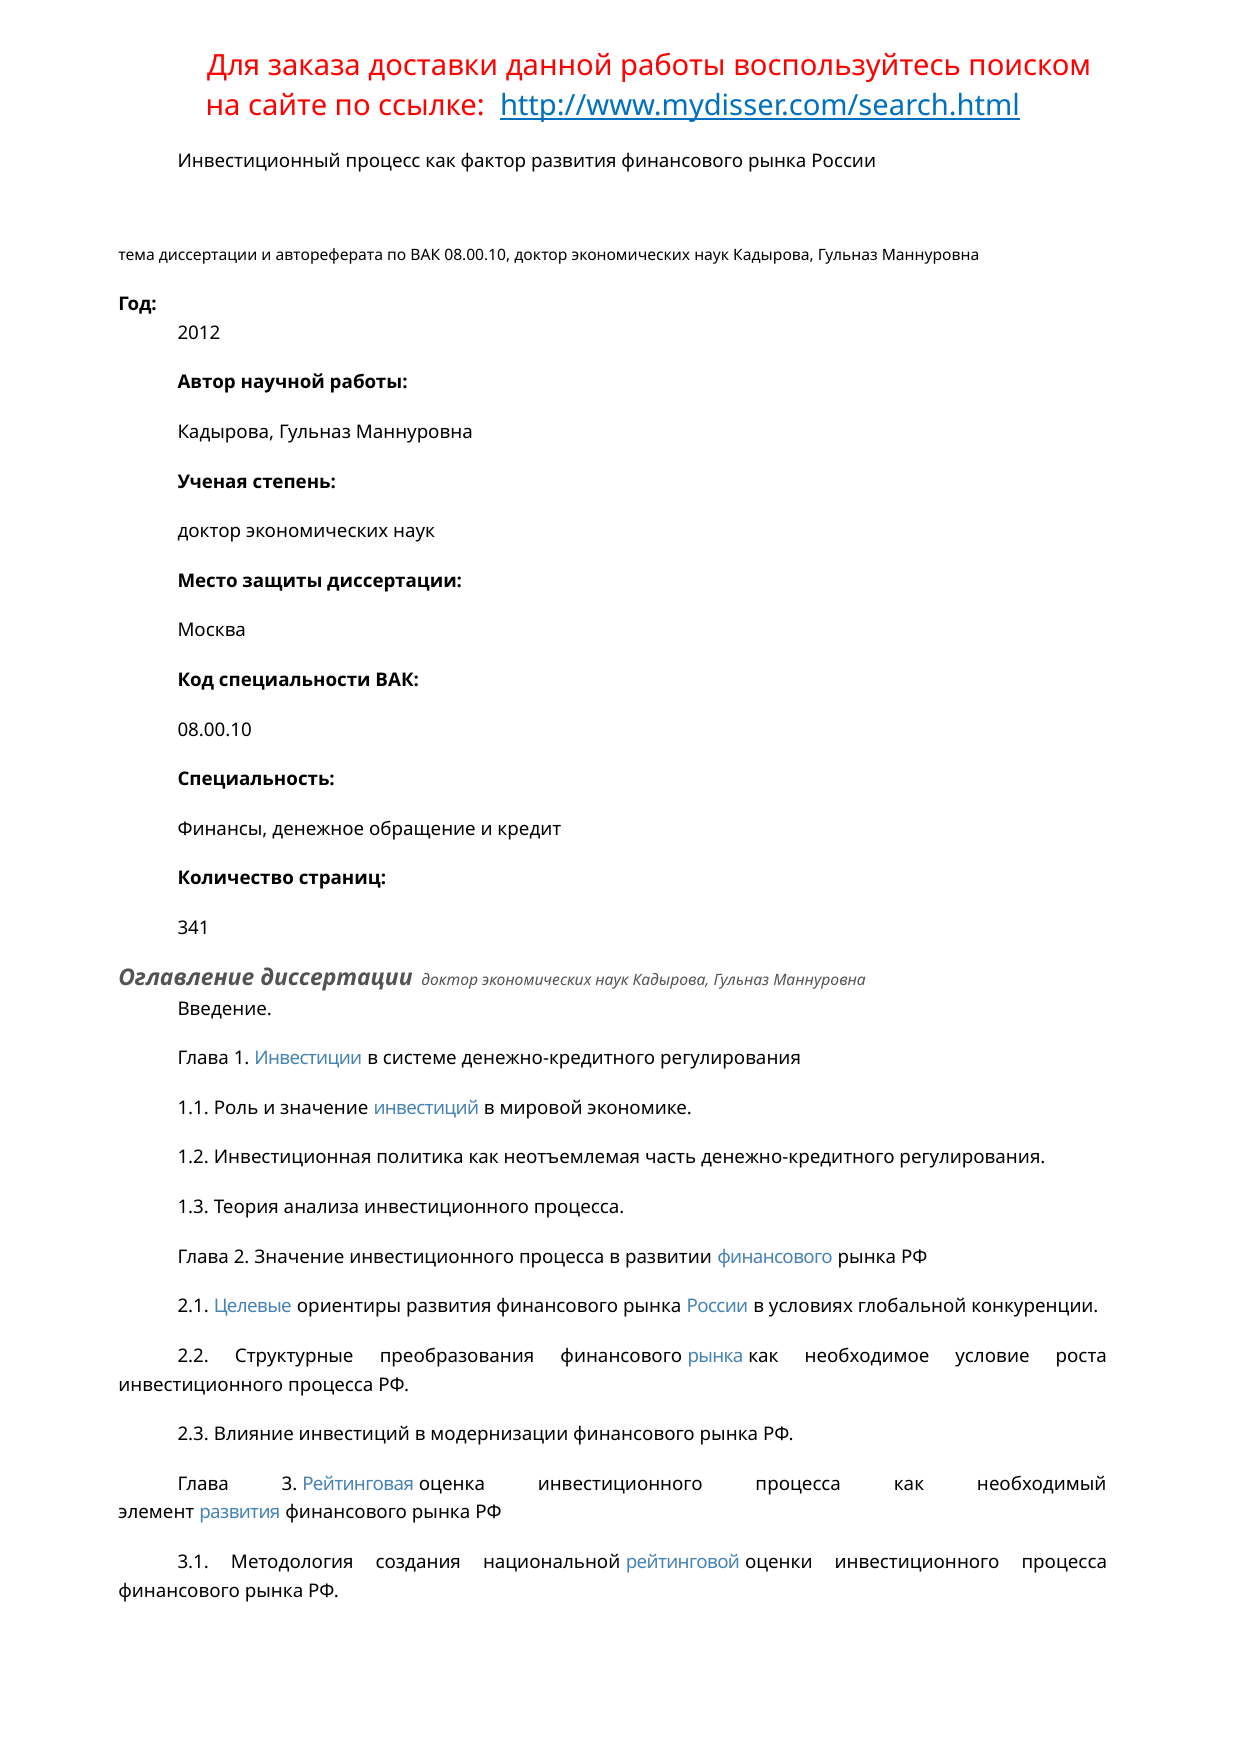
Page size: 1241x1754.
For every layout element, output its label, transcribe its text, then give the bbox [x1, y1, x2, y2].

text доктор экономических наук [118, 514, 1107, 543]
text Место защиты диссертации: [118, 564, 1107, 593]
text Инвестиционный процесс как фактор развития финансового рынка России [118, 144, 1107, 173]
text 2012 [118, 316, 1107, 345]
text Кадырова, Гульназ Маннуровна [118, 415, 1107, 444]
text Автор научной работы: [118, 366, 1107, 394]
text Специальность: [118, 762, 1107, 791]
text Финансы, денежное обращение и кредит [118, 812, 1107, 841]
text Ученая cтепень: [118, 465, 1107, 493]
text тема диссертации и автореферата по ВАК 08.00.10, доктор экономических наук Кадырова, Гульназ Маннуровна Год: [118, 244, 1107, 316]
text Код cпециальности ВАК: [118, 663, 1107, 692]
text Количество cтраниц: [118, 861, 1107, 890]
text 341 [118, 911, 1107, 940]
text 08.00.10 [118, 713, 1107, 741]
text Москва [118, 613, 1107, 642]
subtitle Оглавление диссертации доктор экономических наук Кадырова, Гульназ Маннуровна [118, 961, 1107, 992]
